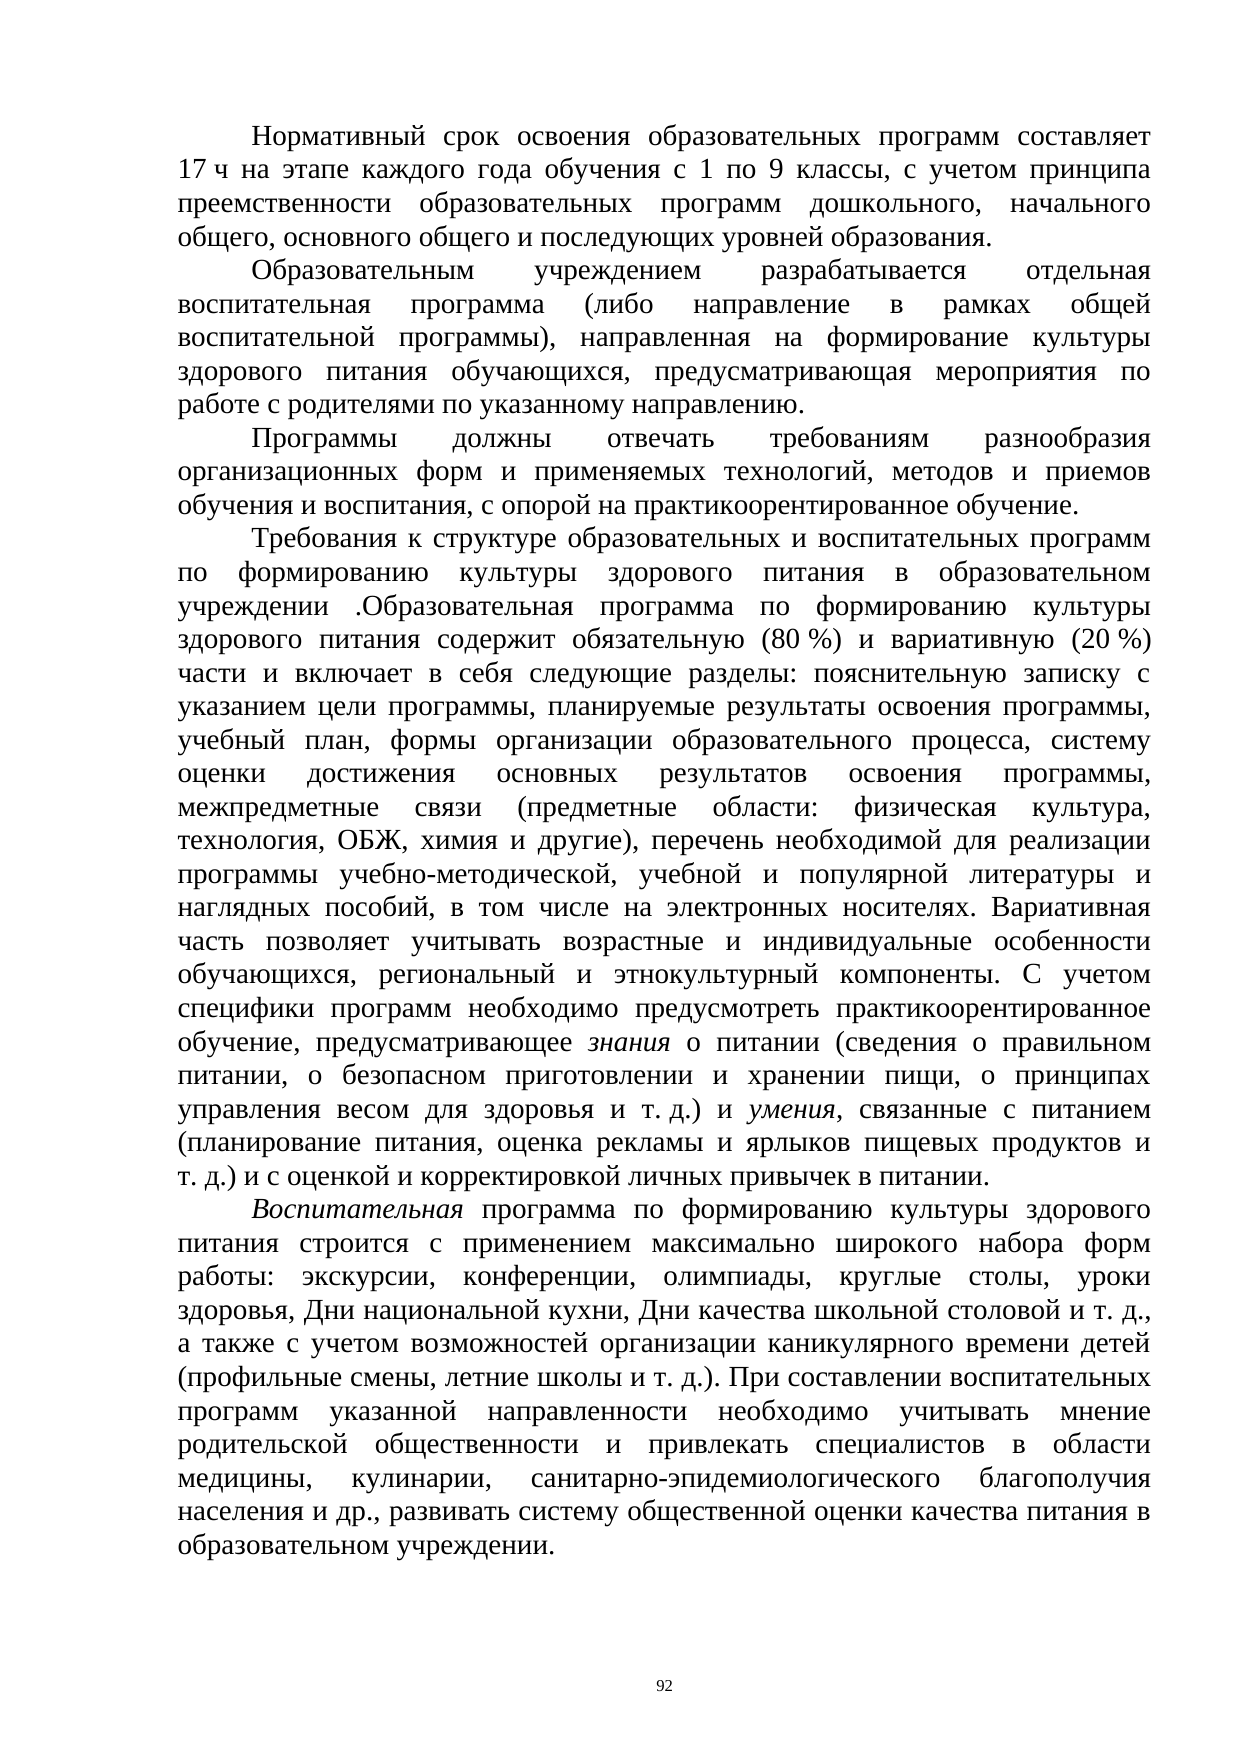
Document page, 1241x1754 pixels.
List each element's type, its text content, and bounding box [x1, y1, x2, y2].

text Программы должны отвечать требованиям разнообразия организационных форм и применяемых технологий, методов и приемов обучения и воспитания, с опорой на практикоорентированное обучение. [177, 420, 1152, 521]
text Нормативный срок освоения образовательных программ составляет 17 ч на этапе каждого года обучения с 1 по 9 классы, с учетом принципа преемственности образовательных программ дошкольного, начального общего, основного общего и последующих уровней образования. [177, 118, 1152, 252]
text Образовательным учреждением разрабатывается отдельная воспитательная программа (либо направление в рамках общей воспитательной программы), направленная на формирование культуры здорового питания обучающихся, предусматривающая мероприятия по работе с родителями по указанному направлению. [177, 252, 1152, 420]
text Требования к структуре образовательных и воспитательных программ по формированию культуры здорового питания в образовательном учреждении .Образовательная программа по формированию культуры здорового питания содержит обязательную (80 %) и вариативную (20 %) части и включает в себя следующие разделы: пояснительную записку с указанием цели программы, планируемые результаты освоения программы, учебный план, формы организации образовательного процесса, систему оценки достижения основных результатов освоения программы, межпредметные связи (предметные области: физическая культура, технология, ОБЖ, химия и другие), перечень необходимой для реализации программы учебно-методической, учебной и популярной литературы и наглядных пособий, в том числе на электронных носителях. Вариативная часть позволяет учитывать возрастные и индивидуальные особенности обучающихся, региональный и этнокультурный компоненты. С учетом специфики программ необходимо предусмотреть практикоорентированное обучение, предусматривающее знания о питании (сведения о правильном питании, о безопасном приготовлении и хранении пищи, о принципах управления весом для здоровья и т. д.) и умения, связанные с питанием (планирование питания, оценка рекламы и ярлыков пищевых продуктов и т. д.) и с оценкой и корректировкой личных привычек в питании. [177, 521, 1152, 1191]
text Воспитательная программа по формированию культуры здорового питания строится с применением максимально широкого набора форм работы: экскурсии, конференции, олимпиады, круглые столы, уроки здоровья, Дни национальной кухни, Дни качества школьной столовой и т. д., а также с учетом возможностей организации каникулярного времени детей (профильные смены, летние школы и т. д.). При составлении воспитательных программ указанной направленности необходимо учитывать мнение родительской общественности и привлекать специалистов в области медицины, кулинарии, санитарно-эпидемиологического благополучия населения и др., развивать систему общественной оценки качества питания в образовательном учреждении. [177, 1191, 1152, 1560]
